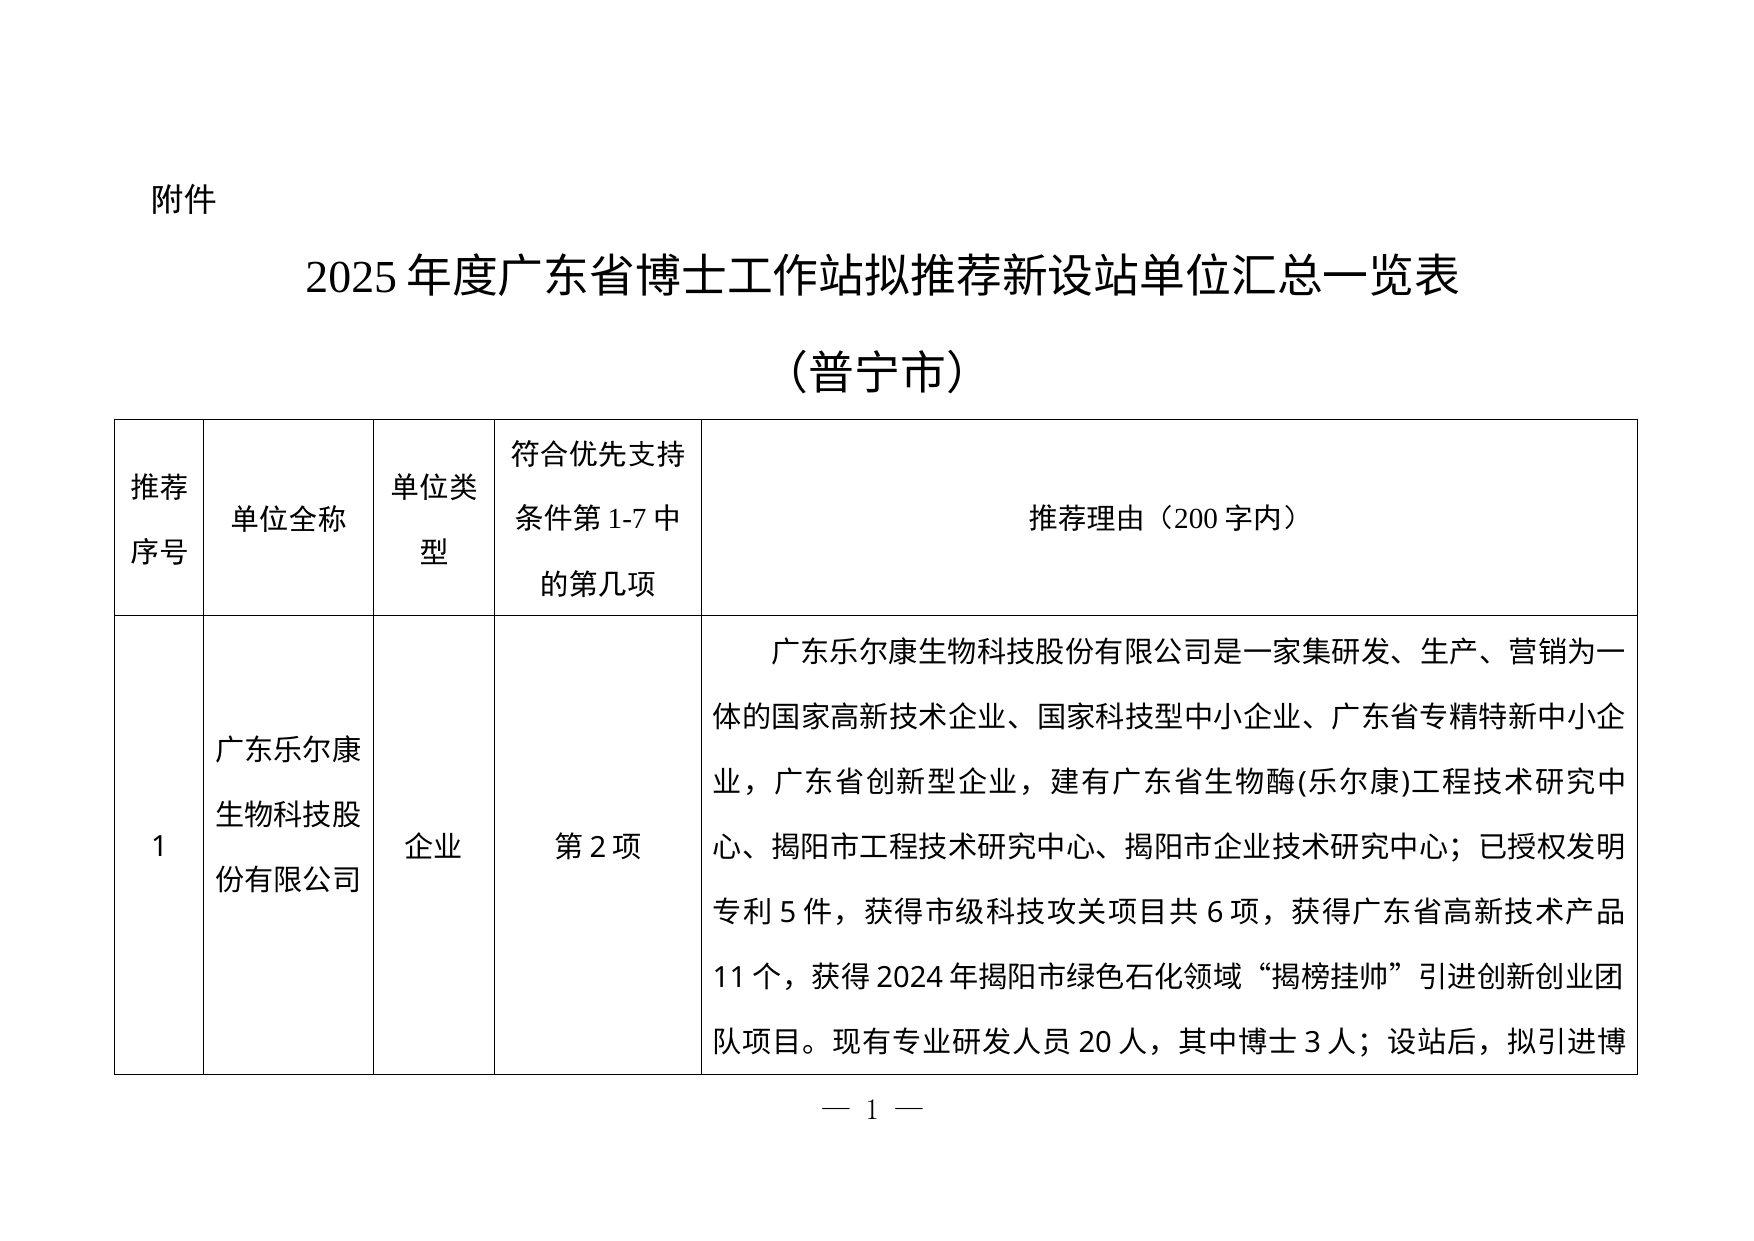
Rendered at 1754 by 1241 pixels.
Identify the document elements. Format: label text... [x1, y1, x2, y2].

table_header 推荐理由（200字内） [702, 420, 1637, 614]
table_cell 广东乐尔康生物科技股份有限公司 [204, 616, 373, 1074]
table_header 符合优先支持条件第1-7中的第几项 [495, 420, 701, 614]
table_header 单位全称 [204, 420, 373, 614]
table_cell 1 [115, 616, 203, 1074]
table_cell 第2项 [495, 616, 701, 1074]
table_header 推荐序号 [115, 420, 203, 614]
text 2025年度广东省博士工作站拟推荐新设站单位汇总一览表 [150, 223, 1604, 321]
text 附件 [150, 165, 1604, 223]
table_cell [702, 616, 1637, 1074]
table_cell 企业 [374, 616, 494, 1074]
table_header 单位类型 [374, 420, 494, 614]
text （普宁市） [150, 321, 1604, 418]
